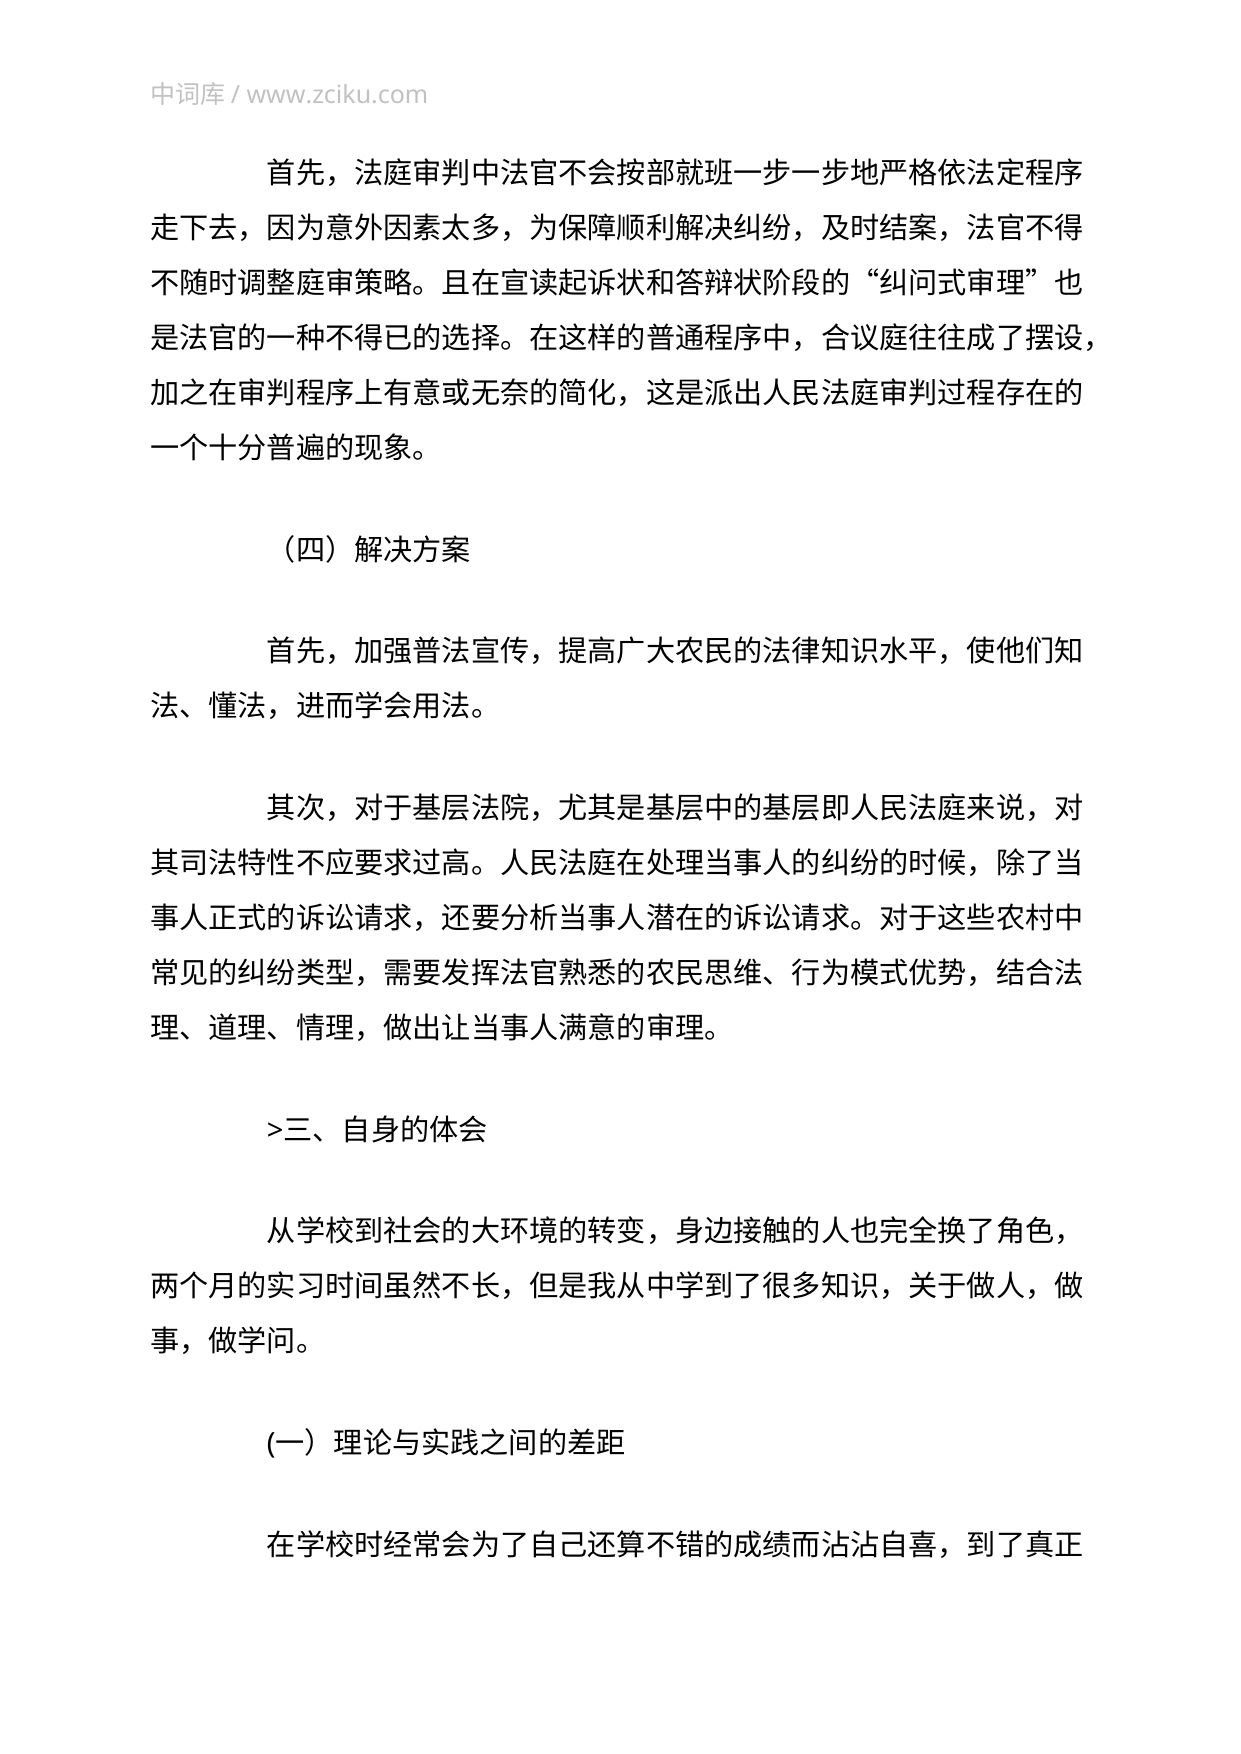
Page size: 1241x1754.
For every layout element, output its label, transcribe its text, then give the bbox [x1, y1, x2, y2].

text (一）理论与实践之间的差距 [150, 1419, 1090, 1462]
text 从学校到社会的大环境的转变，身边接触的人也完全换了角色，两个月的实习时间虽然不长，但是我从中学到了很多知识，关于做人，做事，做学问。 [150, 1208, 1090, 1360]
text 其次，对于基层法院，尤其是基层中的基层即人民法庭来说，对其司法特性不应要求过高。人民法庭在处理当事人的纠纷的时候，除了当事人正式的诉讼请求，还要分析当事人潜在的诉讼请求。对于这些农村中常见的纠纷类型，需要发挥法官熟悉的农民思维、行为模式优势，结合法理、道理、情理，做出让当事人满意的审理。 [150, 785, 1090, 1047]
text 首先，法庭审判中法官不会按部就班一步一步地严格依法定程序走下去，因为意外因素太多，为保障顺利解决纠纷，及时结案，法官不得不随时调整庭审策略。且在宣读起诉状和答辩状阶段的“纠问式审理”也是法官的一种不得已的选择。在这样的普通程序中，合议庭往往成了摆设，加之在审判程序上有意或无奈的简化，这是派出人民法庭审判过程存在的一个十分普遍的现象。 [150, 150, 1090, 467]
text （四）解决方案 [150, 526, 1090, 568]
text >三、自身的体会 [150, 1106, 1090, 1148]
text 首先，加强普法宣传，提高广大农民的法律知识水平，使他们知法、懂法，进而学会用法。 [150, 628, 1090, 725]
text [150, 1522, 1090, 1564]
